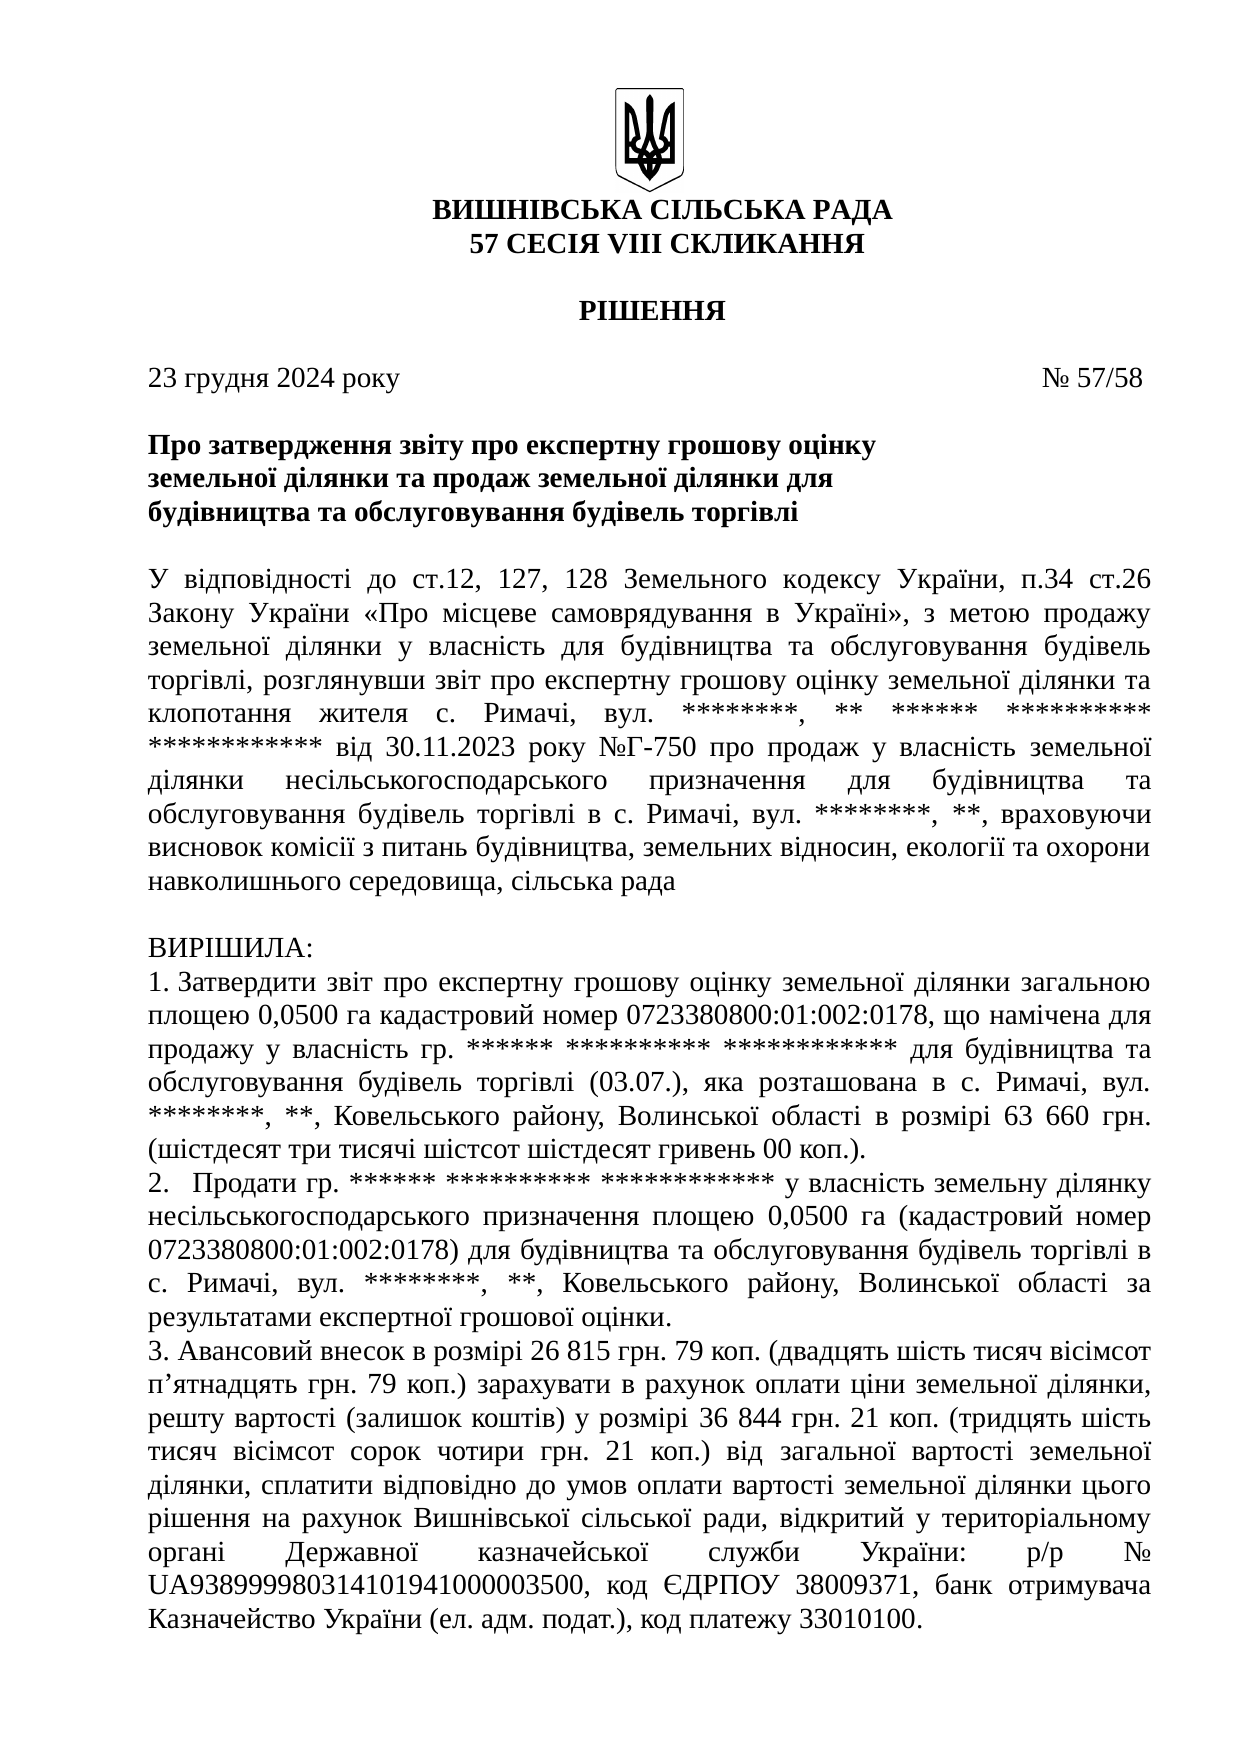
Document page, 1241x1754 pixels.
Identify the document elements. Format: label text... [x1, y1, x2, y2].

text будівництва та обслуговування будівель торгівлі [148, 494, 1152, 528]
list Затвердити звіт про експертну грошову оцінку земельної ділянки загальною площею 0,0500 га кадастровий номер 0723380800:01:002:0178, що намічена для продажу у власність гр. ****** ********** ************ для будівництва та обслуговування будівель торгівлі (03.07.), яка розташована в с. Римачі, вул. ********, **, Ковельського району, Волинської області в розмірі 63 660 грн. (шістдесят три тисячі шістсот шістдесят гривень 00 коп.). [148, 964, 1152, 1165]
list Авансовий внесок в розмірі 26 815 грн. 79 коп. (двадцять шість тисяч вісімсот п’ятнадцять грн. 79 коп.) зарахувати в рахунок оплати ціни земельної ділянки, решту вартості (залишок коштів) у розмірі 36 844 грн. 21 коп. (тридцять шість тисяч вісімсот сорок чотири грн. 21 коп.) від загальної вартості земельної ділянки, сплатити відповідно до умов оплати вартості земельної ділянки цього рішення на рахунок Вишнівської сільської ради, відкритий у територіальному органі Державної казначейської служби України: р/р № UA938999980314101941000003500, код ЄДРПОУ 38009371, банк отримувача Казначейство України (ел. адм. подат.), код платежу 33010100. [148, 1333, 1152, 1634]
text 57 СЕСІЯ VІІІ СКЛИКАННЯ [148, 226, 1152, 259]
text РІШЕННЯ [148, 293, 1152, 326]
picture [615, 88, 684, 193]
text ВИШНІВСЬКА СІЛЬСЬКА РАДА [148, 192, 1152, 226]
text Про затвердження звіту про експертну грошову оцінку [148, 427, 1152, 461]
text У відповідності до ст.12, 127, 128 Земельного кодексу України, п.34 ст.26 Закону України «Про місцеве самоврядування в Україні», з метою продажу земельної ділянки у власність для будівництва та обслуговування будівель торгівлі, розглянувши звіт про експертну грошову оцінку земельної ділянки та клопотання жителя с. Римачі, вул. ********, ** ****** ********** ************ від 30.11.2023 року №Г-750 про продаж у власність земельної ділянки несільськогосподарського призначення для будівництва та обслуговування будівель торгівлі в с. Римачі, вул. ********, **, враховуючи висновок комісії з питань будівництва, земельних відносин, екології та охорони навколишнього середовища, сільська рада [148, 561, 1152, 897]
text земельної ділянки та продаж земельної ділянки для [148, 461, 1152, 494]
text 23 грудня 2024 року № 57/58 [148, 360, 1152, 393]
list Продати гр. ****** ********** ************ у власність земельну ділянку несільськогосподарського призначення площею 0,0500 га (кадастровий номер 0723380800:01:002:0178) для будівництва та обслуговування будівель торгівлі в с. Римачі, вул. ********, **, Ковельського району, Волинської області за результатами експертної грошової оцінки. [148, 1165, 1152, 1333]
text ВИРІШИЛА: [148, 930, 1152, 964]
